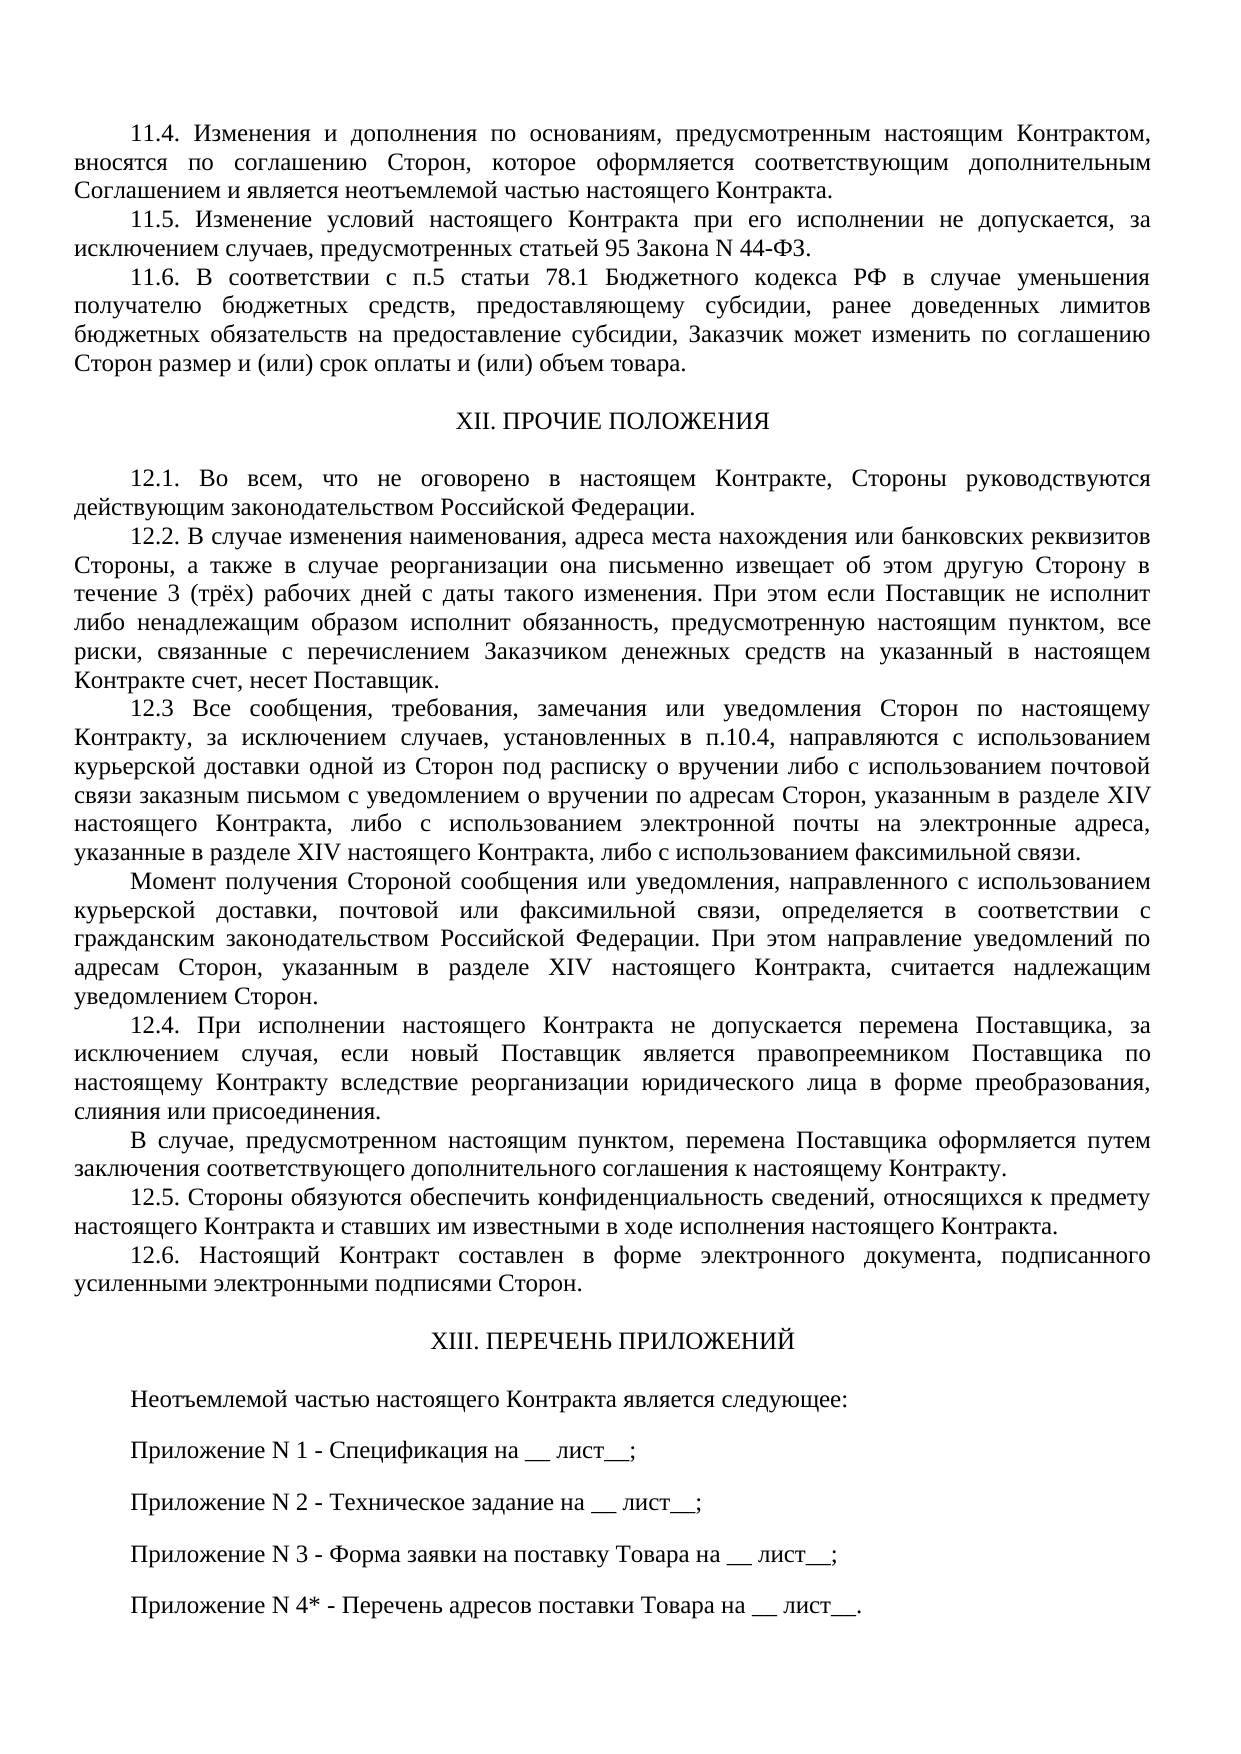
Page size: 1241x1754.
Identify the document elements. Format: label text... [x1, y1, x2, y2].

text 12.3 Все сообщения, требования, замечания или уведомления Сторон по настоящему Контракту, за исключением случаев, установленных в п.10.4, направляются с использованием курьерской доставки одной из Сторон под расписку о вручении либо с использованием почтовой связи заказным письмом с уведомлением о вручении по адресам Сторон, указанным в разделе XIV настоящего Контракта, либо с использованием электронной почты на электронные адреса, указанные в разделе XIV настоящего Контракта, либо с использованием факсимильной связи. [74, 693, 1152, 866]
text Приложение N 2 - Техническое задание на __ лист__; [74, 1487, 1152, 1516]
text 11.6. В соответствии с п.5 статьи 78.1 Бюджетного кодекса РФ в случае уменьшения получателю бюджетных средств, предоставляющему субсидии, ранее доведенных лимитов бюджетных обязательств на предоставление субсидии, Заказчик может изменить по соглашению Сторон размер и (или) срок оплаты и (или) объем товара. [74, 262, 1152, 377]
text Приложение N 1 - Спецификация на __ лист__; [74, 1435, 1152, 1464]
text 11.5. Изменение условий настоящего Контракта при его исполнении не допускается, за исключением случаев, предусмотренных статьей 95 Закона N 44-ФЗ. [74, 204, 1152, 262]
text 12.4. При исполнении настоящего Контракта не допускается перемена Поставщика, за исключением случая, если новый Поставщик является правопреемником Поставщика по настоящему Контракту вследствие реорганизации юридического лица в форме преобразования, слияния или присоединения. [74, 1010, 1152, 1125]
text 11.4. Изменения и дополнения по основаниям, предусмотренным настоящим Контрактом, вносятся по соглашению Сторон, которое оформляется соответствующим дополнительным Соглашением и является неотъемлемой частью настоящего Контракта. [74, 118, 1152, 204]
text В случае, предусмотренном настоящим пунктом, перемена Поставщика оформляется путем заключения соответствующего дополнительного соглашения к настоящему Контракту. [74, 1125, 1152, 1182]
text Приложение N 4* - Перечень адресов поставки Товара на __ лист__. [74, 1590, 1152, 1619]
text 12.2. В случае изменения наименования, адреса места нахождения или банковских реквизитов Стороны, а также в случае реорганизации она письменно извещает об этом другую Сторону в течение 3 (трёх) рабочих дней с даты такого изменения. При этом если Поставщик не исполнит либо ненадлежащим образом исполнит обязанность, предусмотренную настоящим пунктом, все риски, связанные с перечислением Заказчиком денежных средств на указанный в настоящем Контракте счет, несет Поставщик. [74, 521, 1152, 693]
text Приложение N 3 - Форма заявки на поставку Товара на __ лист__; [74, 1539, 1152, 1567]
text 12.5. Стороны обязуются обеспечить конфиденциальность сведений, относящихся к предмету настоящего Контракта и ставших им известными в ходе исполнения настоящего Контракта. [74, 1182, 1152, 1240]
text 12.1. Во всем, что не оговорено в настоящем Контракте, Стороны руководствуются действующим законодательством Российской Федерации. [74, 463, 1152, 521]
text Неотъемлемой частью настоящего Контракта является следующее: [74, 1384, 1152, 1412]
text XII. ПРОЧИЕ ПОЛОЖЕНИЯ [74, 406, 1152, 434]
text 12.6. Настоящий Контракт составлен в форме электронного документа, подписанного усиленными электронными подписями Сторон. [74, 1240, 1152, 1297]
text XIII. ПЕРЕЧЕНЬ ПРИЛОЖЕНИЙ [74, 1326, 1152, 1355]
text Момент получения Стороной сообщения или уведомления, направленного с использованием курьерской доставки, почтовой или факсимильной связи, определяется в соответствии с гражданским законодательством Российской Федерации. При этом направление уведомлений по адресам Сторон, указанным в разделе XIV настоящего Контракта, считается надлежащим уведомлением Сторон. [74, 866, 1152, 1010]
